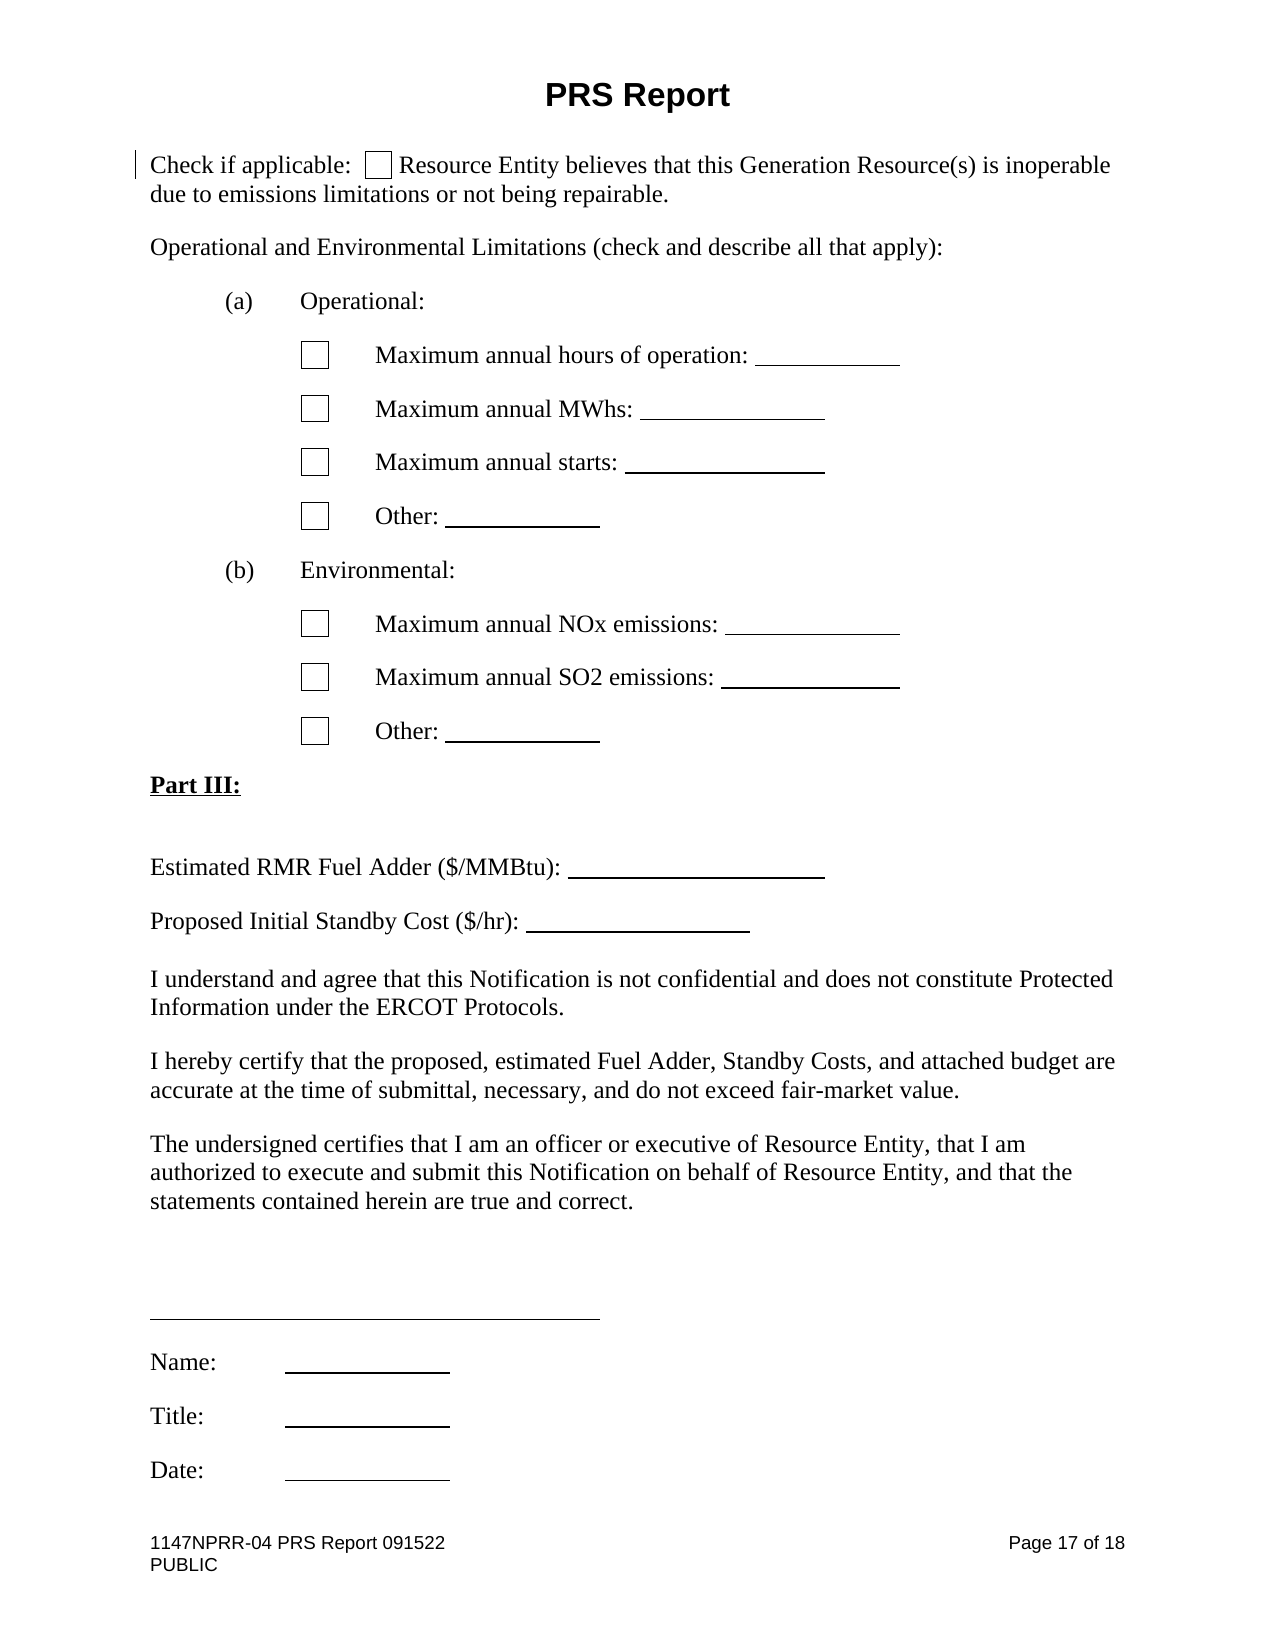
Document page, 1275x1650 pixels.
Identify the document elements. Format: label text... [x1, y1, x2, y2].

text Check if applicable: Resource Entity believes that this Generation Resource(s) is inoperable due to emissions limitations or not being repairable. [150, 150, 1125, 207]
text Operational and Environmental Limitations (check and describe all that apply): [150, 232, 1125, 261]
list Maximum annual MWhs: [300, 394, 1125, 422]
text Name: [150, 1347, 1125, 1376]
list Part III: [150, 770, 1125, 799]
text The undersigned certifies that I am an officer or executive of Resource Entity, that I am authorized to execute and submit this Notification on behalf of Resource Entity, and that the statements contained herein are true and correct. [150, 1129, 1125, 1215]
list Other: [300, 501, 1125, 530]
list Maximum annual NOx emissions: [300, 609, 1125, 637]
list (b) Environmental: [225, 555, 1125, 584]
list (a) Operational: [225, 286, 1125, 315]
text Title: [150, 1401, 1125, 1430]
list Maximum annual SO2 emissions: [300, 662, 1125, 691]
text Proposed Initial Standby Cost ($/hr): [150, 906, 1125, 935]
list Other: [300, 716, 1125, 745]
list Maximum annual starts: [300, 447, 1125, 476]
text I understand and agree that this Notification is not confidential and does not constitute Protected Information under the ERCOT Protocols. [150, 964, 1125, 1021]
text Date: [150, 1455, 1125, 1484]
text I hereby certify that the proposed, estimated Fuel Adder, Standby Costs, and attached budget are accurate at the time of submittal, necessary, and do not exceed fair-market value. [150, 1046, 1125, 1104]
list Maximum annual hours of operation: [300, 340, 1125, 369]
text Estimated RMR Fuel Adder ($/MMBtu): [150, 852, 1125, 881]
